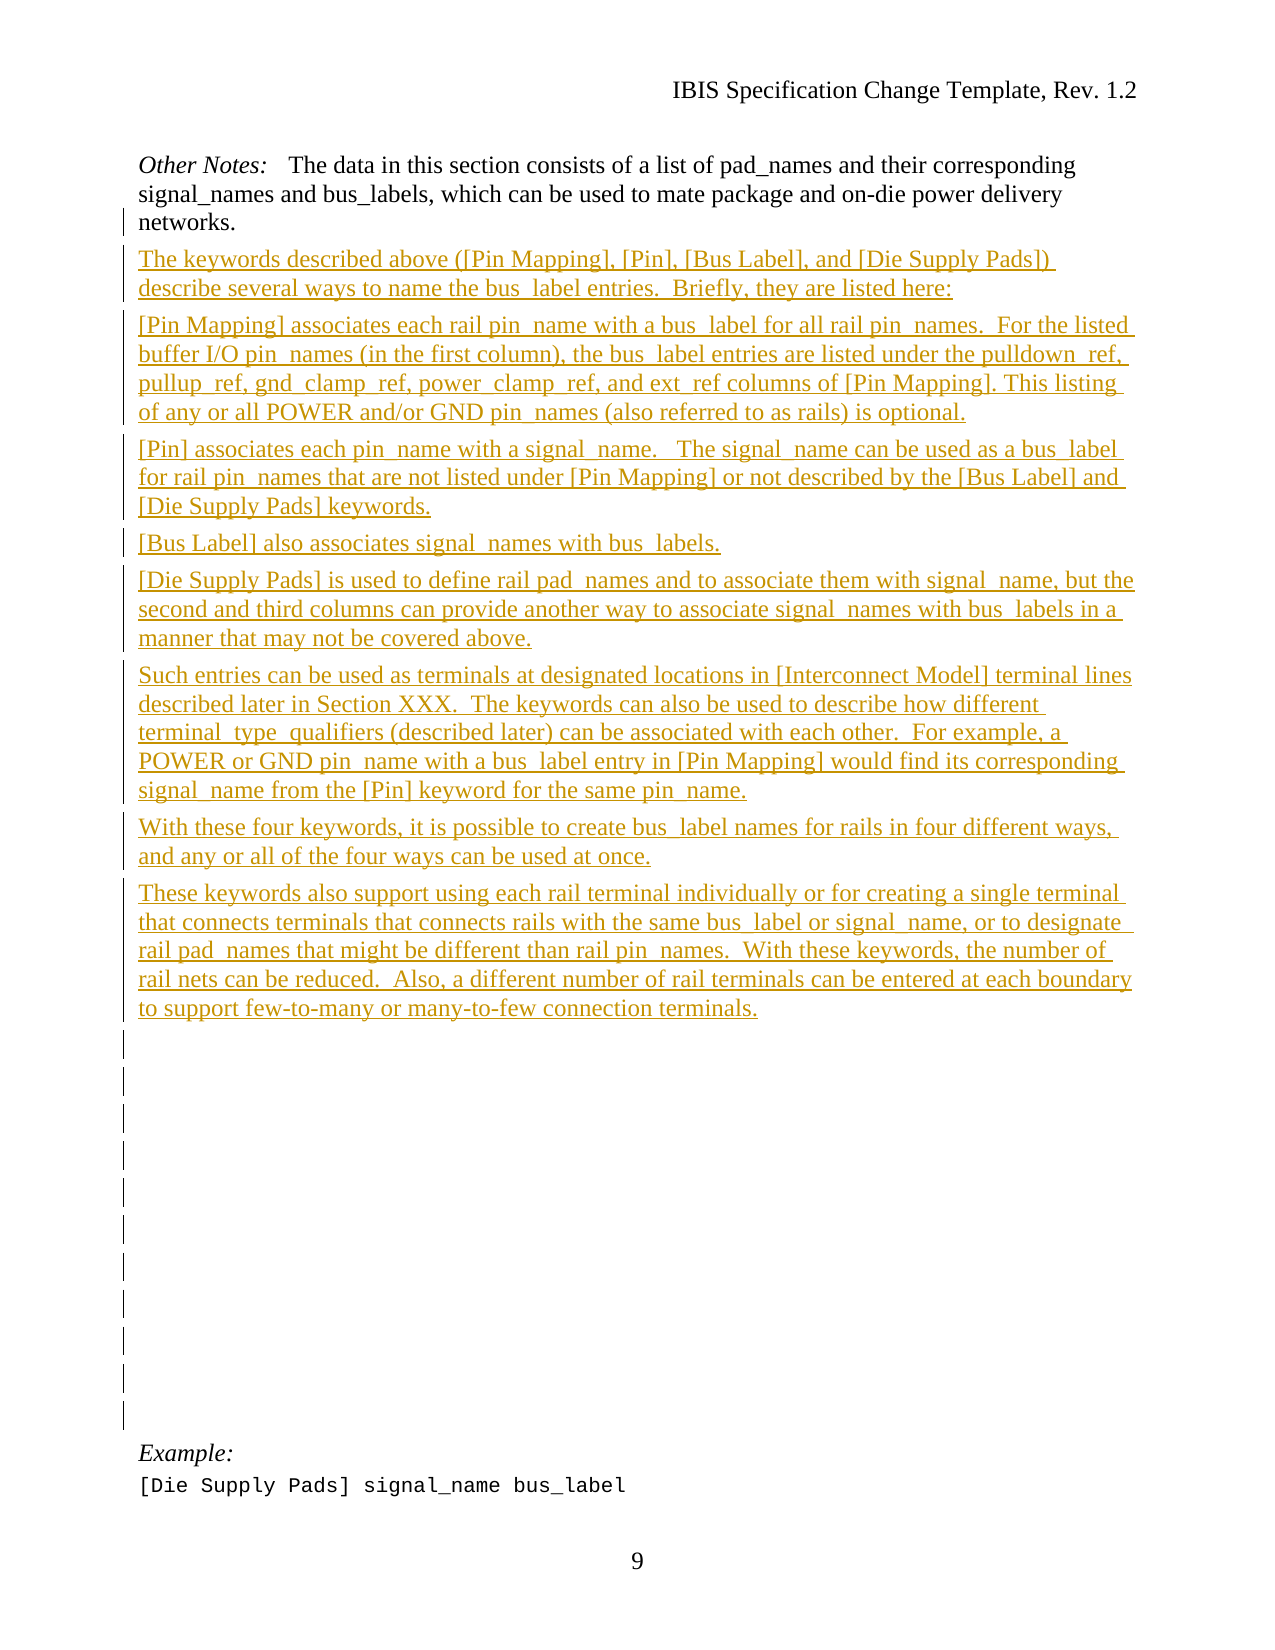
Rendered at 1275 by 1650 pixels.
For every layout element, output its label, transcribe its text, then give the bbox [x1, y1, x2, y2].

text [Die Supply Pads] signal_name bus_label [138, 1475, 1137, 1499]
text Other Notes: The data in this section consists of a list of pad_names and their corresponding signal_names and bus_labels, which can be used to mate package and on-die power delivery networks. [138, 150, 1137, 236]
text Example: [138, 1438, 1137, 1467]
